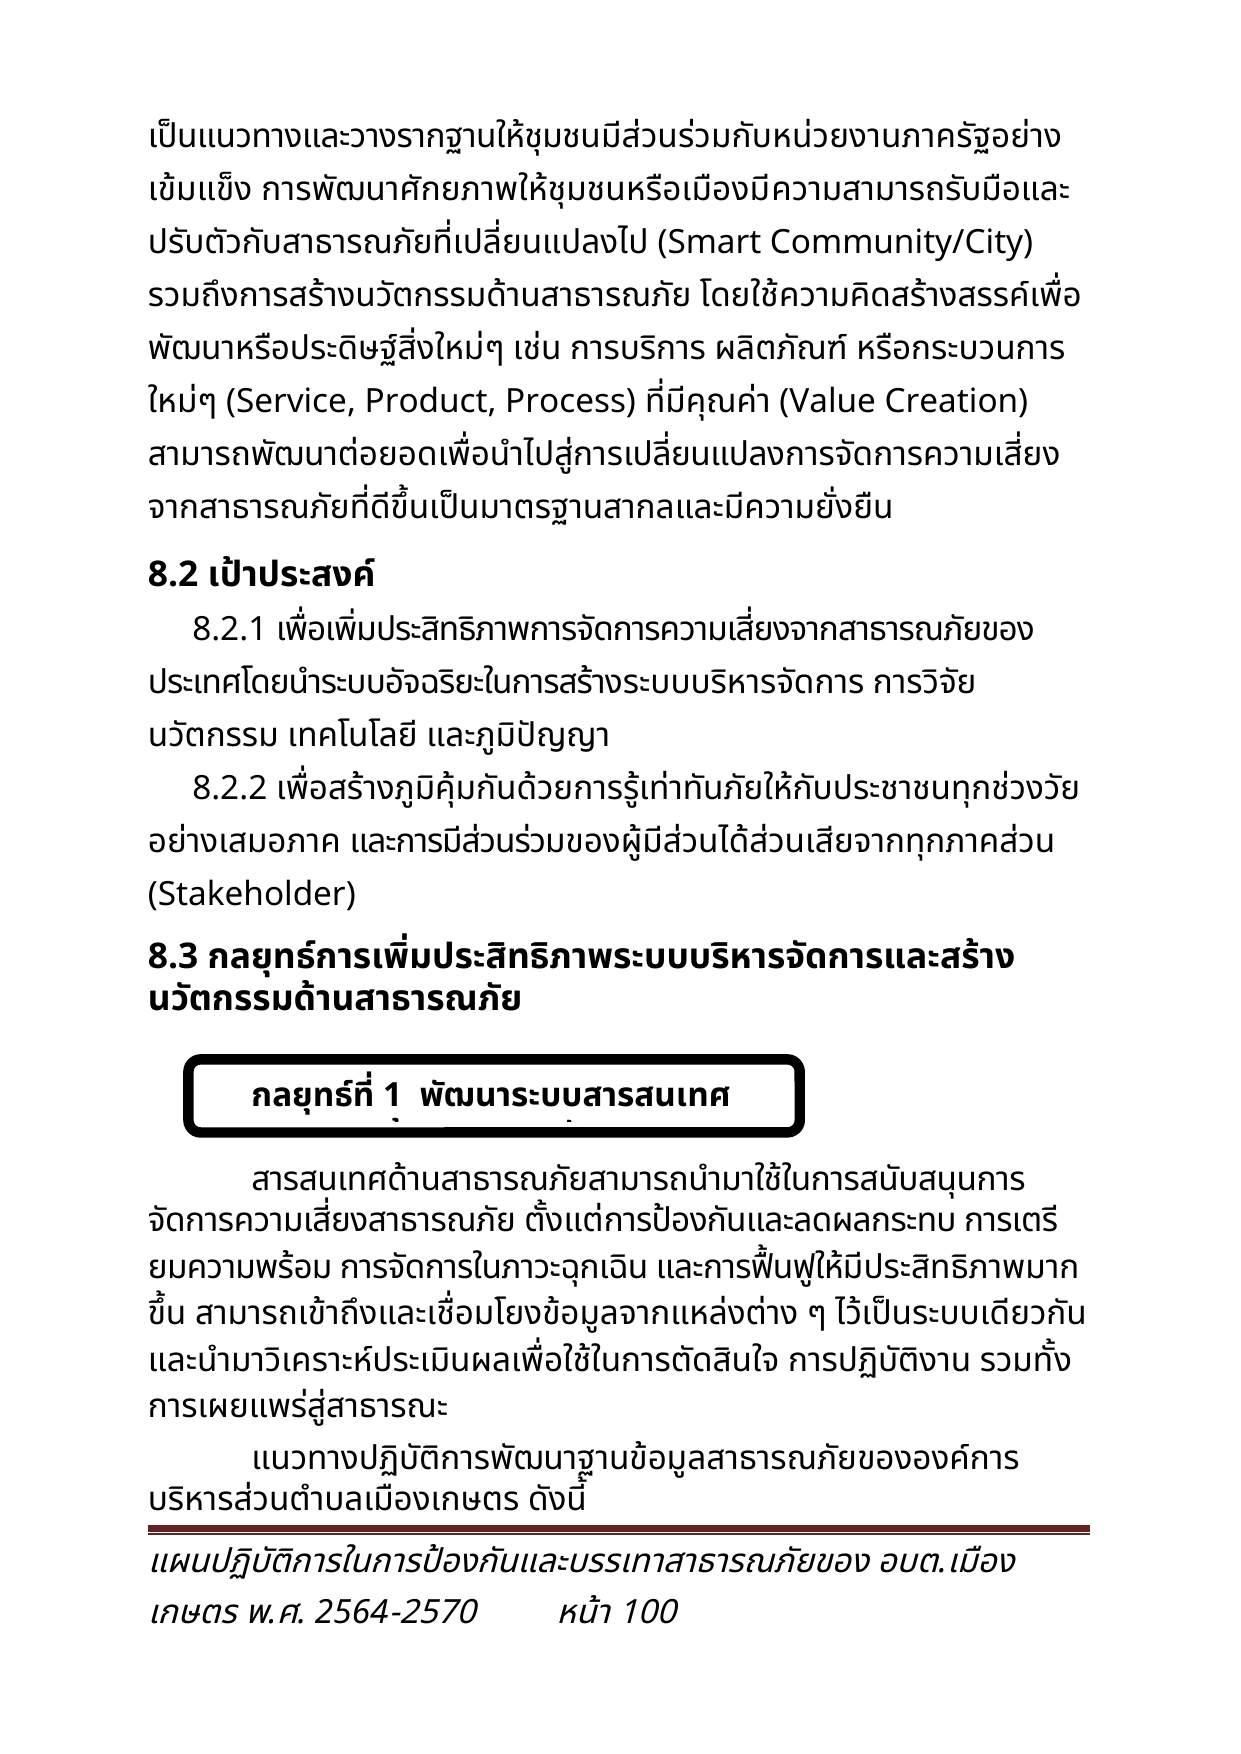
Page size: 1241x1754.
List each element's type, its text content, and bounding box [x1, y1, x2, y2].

text 8.2.2 เพื่อสร้างภูมิคุ้มกันด้วยการรู้เท่าทันภัยให้กับประชาชนทุกช่วงวัยอย่างเสมอภาค และการมีส่วนร่วมของผู้มีส่วนได้ส่วนเสียจากทุกภาคส่วน (Stakeholder) [148, 764, 1090, 915]
text 8.3 กลยุทธ์การเพิ่มประสิทธิภาพระบบบริหารจัดการและสร้างนวัตกรรมด้านสาธารณภัย [148, 930, 1090, 1026]
text 8.2 เป้าประสงค์ [148, 548, 1090, 602]
list แนวทางปฏิบัติการพัฒนาฐานข้อมูลสาธารณภัยขององค์การบริหารส่วนตำบลเมืองเกษตร ดังนี้ [148, 1432, 1090, 1525]
text สารสนเทศด้านสาธารณภัยสามารถนำมาใช้ในการสนับสนุนการจัดการความเสี่ยงสาธารณภัย ตั้งแต่การป้องกันและลดผลกระทบ การเตรียมความพร้อม การจัดการในภาวะฉุกเฉิน และการฟื้นฟูให้มีประสิทธิภาพมากขึ้น สามารถเข้าถึงและเชื่อมโยงข้อมูลจากแหล่งต่าง ๆ ไว้เป็นระบบเดียวกันและนำมาวิเคราะห์ประเมินผลเพื่อใช้ในการตัดสินใจ การปฏิบัติงาน รวมทั้งการเผยแพร่สู่สาธารณะ [148, 1154, 1090, 1432]
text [148, 112, 1090, 533]
text 8.2.1 เพื่อเพิ่มประสิทธิภาพการจัดการความเสี่ยงจากสาธารณภัยของประเทศโดยนำระบบอัจฉริยะในการสร้างระบบบริหารจัดการ การวิจัย นวัตกรรม เทคโนโลยี และภูมิปัญญา [148, 605, 1090, 761]
